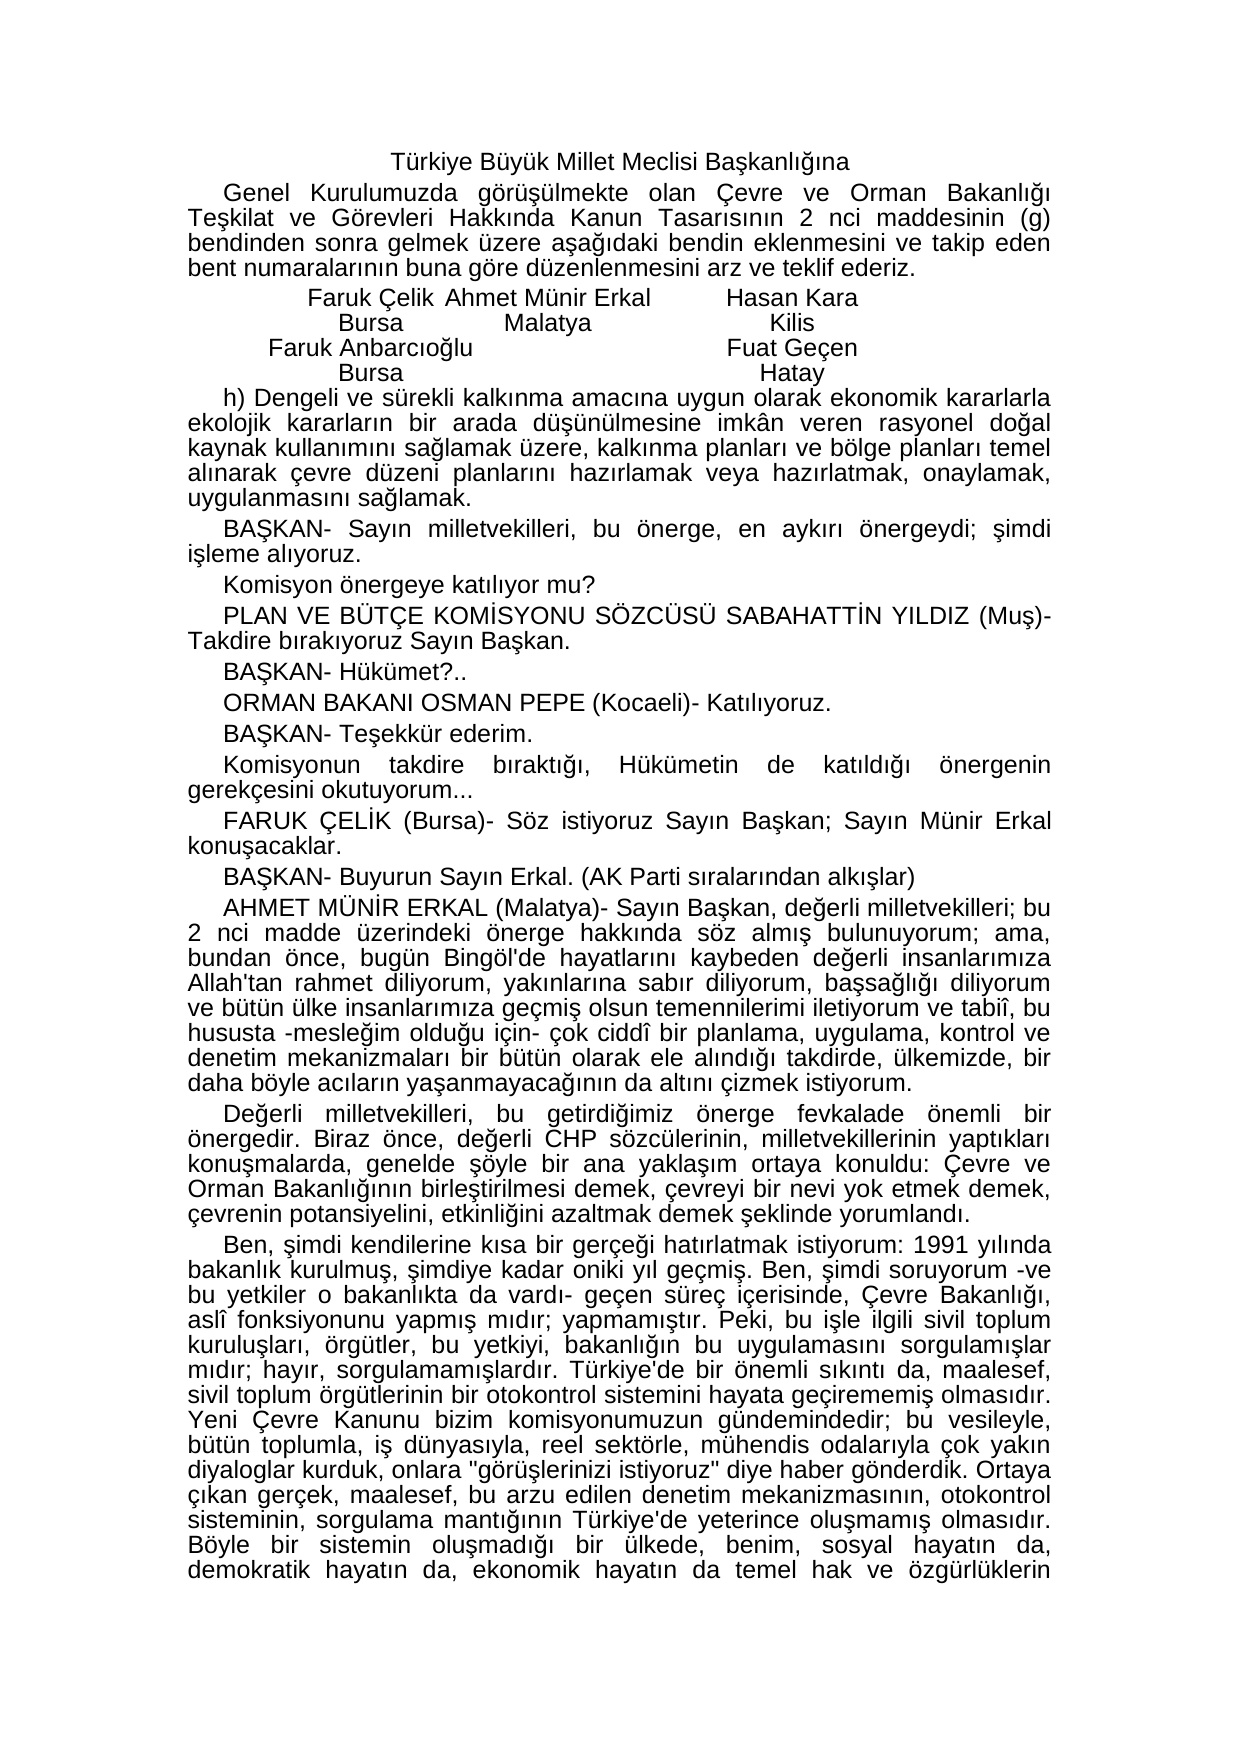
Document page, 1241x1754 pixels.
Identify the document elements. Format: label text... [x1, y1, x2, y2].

text BAŞKAN- Hükümet?.. [187, 661, 1053, 686]
text Bursa Malatya Kilis [187, 312, 1053, 337]
text ORMAN BAKANI OSMAN PEPE (Kocaeli)- Katılıyoruz. [187, 692, 1053, 717]
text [187, 1233, 1053, 1583]
text PLAN VE BÜTÇE KOMİSYONU SÖZCÜSÜ SABAHATTİN YILDIZ (Muş)- Takdire bırakıyoruz Sayın Başkan. [187, 605, 1053, 655]
text FARUK ÇELİK (Bursa)- Söz istiyoruz Sayın Başkan; Sayın Münir Erkal konuşacaklar. [187, 809, 1053, 859]
text BAŞKAN- Buyurun Sayın Erkal. (AK Parti sıralarından alkışlar) [187, 865, 1053, 890]
text Faruk Çelik Ahmet Münir Erkal Hasan Kara [187, 287, 1053, 312]
text h) Dengeli ve sürekli kalkınma amacına uygun olarak ekonomik kararlarla ekolojik kararların bir arada düşünülmesine imkân veren rasyonel doğal kaynak kullanımını sağlamak üzere, kalkınma planları ve bölge planları temel alınarak çevre düzeni planlarını hazırlamak veya hazırlatmak, onaylamak, uygulanmasını sağlamak. [187, 387, 1053, 512]
text BAŞKAN- Sayın milletvekilleri, bu önerge, en aykırı önergeydi; şimdi işleme alıyoruz. [187, 518, 1053, 568]
text Genel Kurulumuzda görüşülmekte olan Çevre ve Orman Bakanlığı Teşkilat ve Görevleri Hakkında Kanun Tasarısının 2 nci maddesinin (g) bendinden sonra gelmek üzere aşağıdaki bendin eklenmesini ve takip eden bent numaralarının buna göre düzenlenmesini arz ve teklif ederiz. [187, 181, 1053, 281]
text Bursa Hatay [187, 362, 1053, 387]
text Komisyonun takdire bıraktığı, Hükümetin de katıldığı önergenin gerekçesini okutuyorum... [187, 753, 1053, 803]
text Türkiye Büyük Millet Meclisi Başkanlığına [187, 150, 1053, 175]
text BAŞKAN- Teşekkür ederim. [187, 722, 1053, 747]
text Faruk Anbarcıoğlu Fuat Geçen [187, 337, 1053, 362]
text Değerli milletvekilleri, bu getirdiğimiz önerge fevkalade önemli bir önergedir. Biraz önce, değerli CHP sözcülerinin, milletvekillerinin yaptıkları konuşmalarda, genelde şöyle bir ana yaklaşım ortaya konuldu: Çevre ve Orman Bakanlığının birleştirilmesi demek, çevreyi bir nevi yok etmek demek, çevrenin potansiyelini, etkinliğini azaltmak demek şeklinde yorumlandı. [187, 1102, 1053, 1227]
text AHMET MÜNİR ERKAL (Malatya)- Sayın Başkan, değerli milletvekilleri; bu 2 nci madde üzerindeki önerge hakkında söz almış bulunuyorum; ama, bundan önce, bugün Bingöl'de hayatlarını kaybeden değerli insanlarımıza Allah'tan rahmet diliyorum, yakınlarına sabır diliyorum, başsağlığı diliyorum ve bütün ülke insanlarımıza geçmiş olsun temennilerimi iletiyorum ve tabiî, bu hususta -mesleğim olduğu için- çok ciddî bir planlama, uygulama, kontrol ve denetim mekanizmaları bir bütün olarak ele alındığı takdirde, ülkemizde, bir daha böyle acıların yaşanmayacağının da altını çizmek istiyorum. [187, 896, 1053, 1096]
text Komisyon önergeye katılıyor mu? [187, 574, 1053, 599]
